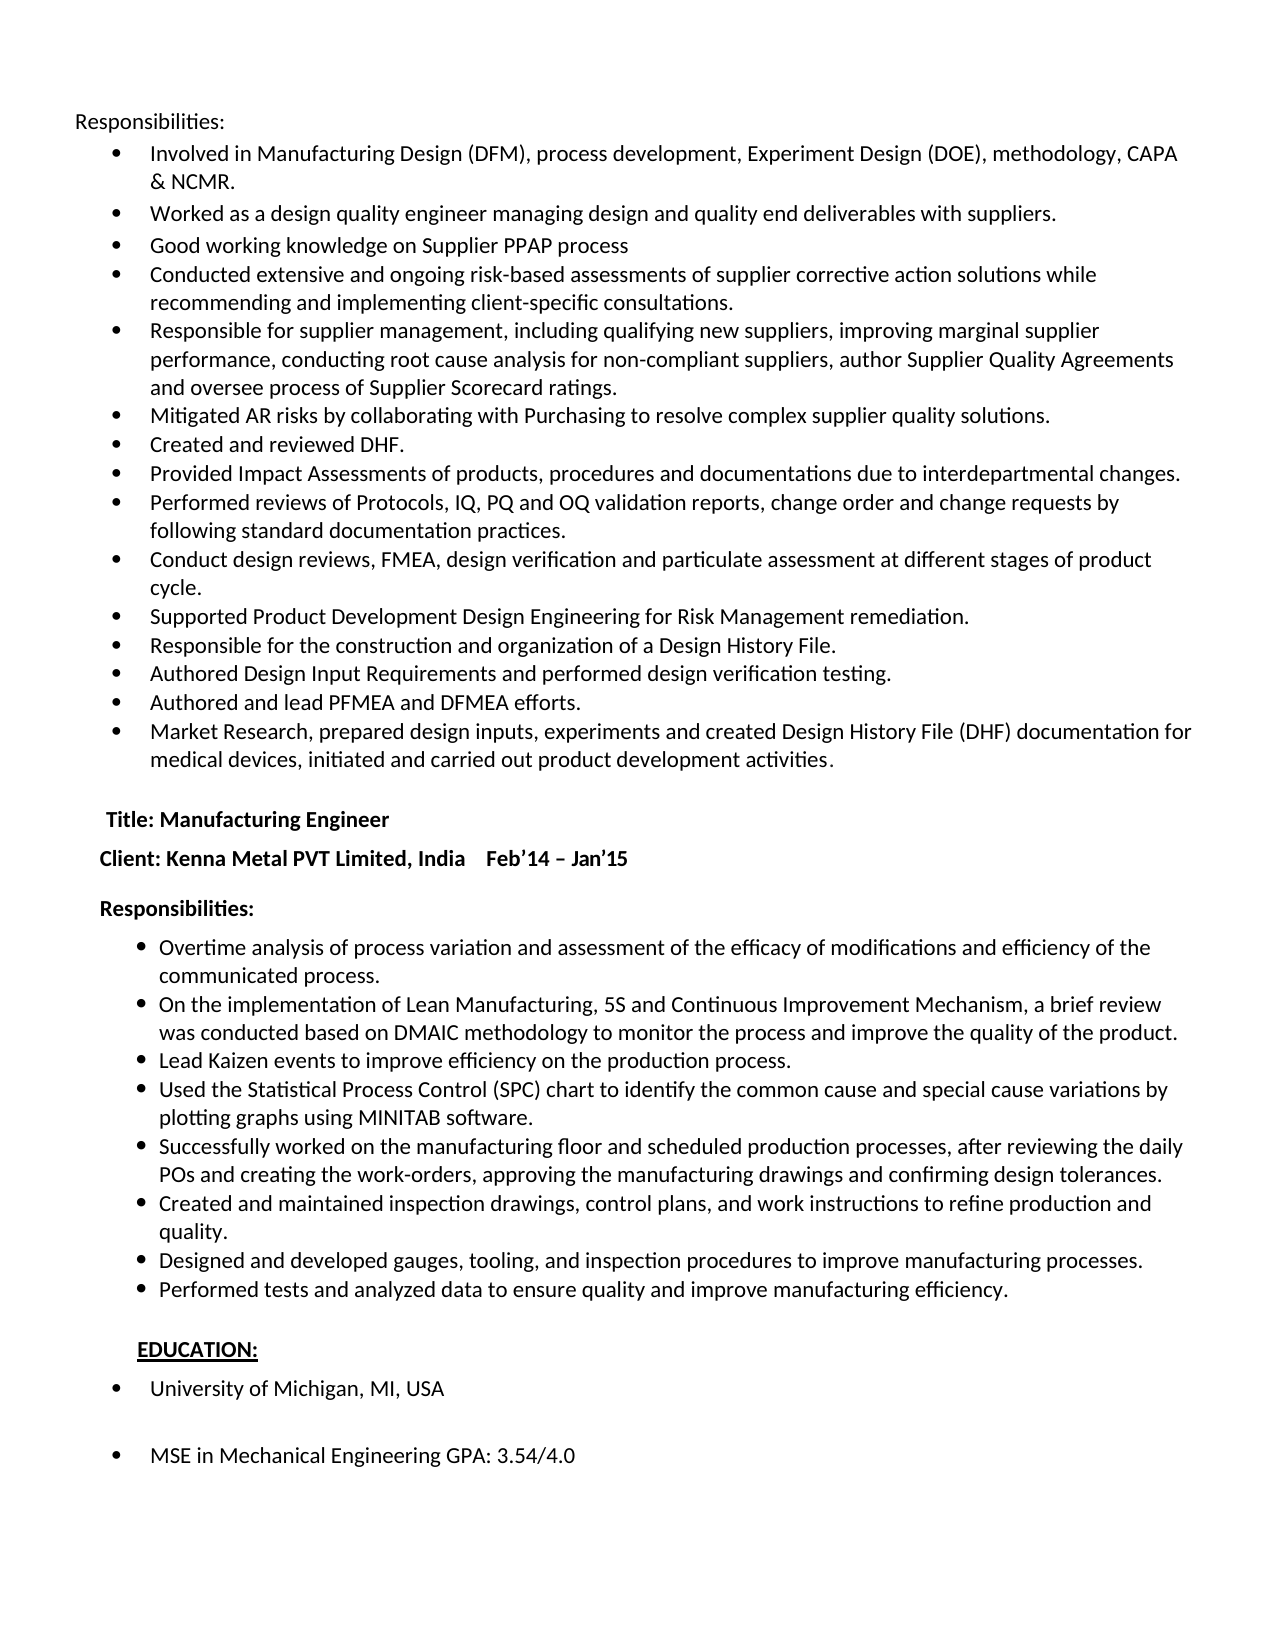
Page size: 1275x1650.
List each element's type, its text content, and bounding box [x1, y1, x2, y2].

text Client: Kenna Metal PVT Limited, India Feb’14 – Jan’15 [96, 844, 1134, 873]
list Created and maintained inspection drawings, control plans, and work instructions to refine production and quality. [137, 1189, 1200, 1245]
list Overtime analysis of process variation and assessment of the efficacy of modifications and efficiency of the communicated process. [137, 933, 1200, 989]
list Responsible for the construction and organization of a Design History File. [112, 631, 1200, 659]
list Conducted extensive and ongoing risk-based assessments of supplier corrective action solutions while recommending and implementing client-specific consultations. [112, 260, 1200, 316]
list Involved in Manufacturing Design (DFM), process development, Experiment Design (DOE), methodology, CAPA & NCMR. [112, 139, 1200, 195]
list Performed tests and analyzed data to ensure quality and improve manufacturing efficiency. [137, 1275, 1200, 1303]
list Provided Impact Assessments of products, procedures and documentations due to interdepartmental changes. [112, 459, 1200, 487]
list Good working knowledge on Supplier PPAP process [112, 231, 1200, 259]
list On the implementation of Lean Manufacturing, 5S and Continuous Improvement Mechanism, a brief review was conducted based on DMAIC methodology to monitor the process and improve the quality of the product. [137, 990, 1200, 1046]
text EDUCATION: [137, 1335, 1200, 1363]
list Responsible for supplier management, including qualifying new suppliers, improving marginal supplier performance, conducting root cause analysis for non-compliant suppliers, author Supplier Quality Agreements and oversee process of Supplier Scorecard ratings. [112, 317, 1200, 401]
list Mitigated AR risks by collaborating with Purchasing to resolve complex supplier quality solutions. [112, 402, 1200, 429]
list Performed reviews of Protocols, IQ, PQ and OQ validation reports, change order and change requests by following standard documentation practices. [112, 488, 1200, 544]
list Used the Statistical Process Control (SPC) chart to identify the common cause and special cause variations by plotting graphs using MINITAB software. [137, 1076, 1200, 1132]
text Responsibilities: [75, 107, 1200, 135]
list University of Michigan, MI, USA [112, 1374, 1200, 1402]
list MSE in Mechanical Engineering GPA: 3.54/4.0 [112, 1441, 1200, 1469]
list Supported Product Development Design Engineering for Risk Management remediation. [112, 602, 1200, 630]
list Authored Design Input Requirements and performed design verification testing. [112, 659, 1200, 688]
list Designed and developed gauges, tooling, and inspection procedures to improve manufacturing processes. [137, 1246, 1200, 1274]
list Authored and lead PFMEA and DFMEA efforts. [112, 688, 1200, 716]
list Market Research, prepared design inputs, experiments and created Design History File (DHF) documentation for medical devices, initiated and carried out product development activities. [112, 717, 1200, 773]
subtitle Title: Manufacturing Engineer [75, 805, 1200, 833]
list Created and reviewed DHF. [112, 430, 1200, 458]
list Worked as a design quality engineer managing design and quality end deliverables with suppliers. [112, 199, 1200, 227]
list Lead Kaizen events to improve efficiency on the production process. [137, 1047, 1200, 1075]
list Conduct design reviews, FMEA, design verification and particulate assessment at different stages of product cycle. [112, 545, 1200, 601]
text Responsibilities: [96, 894, 1134, 922]
list Successfully worked on the manufacturing floor and scheduled production processes, after reviewing the daily POs and creating the work-orders, approving the manufacturing drawings and confirming design tolerances. [137, 1132, 1200, 1188]
